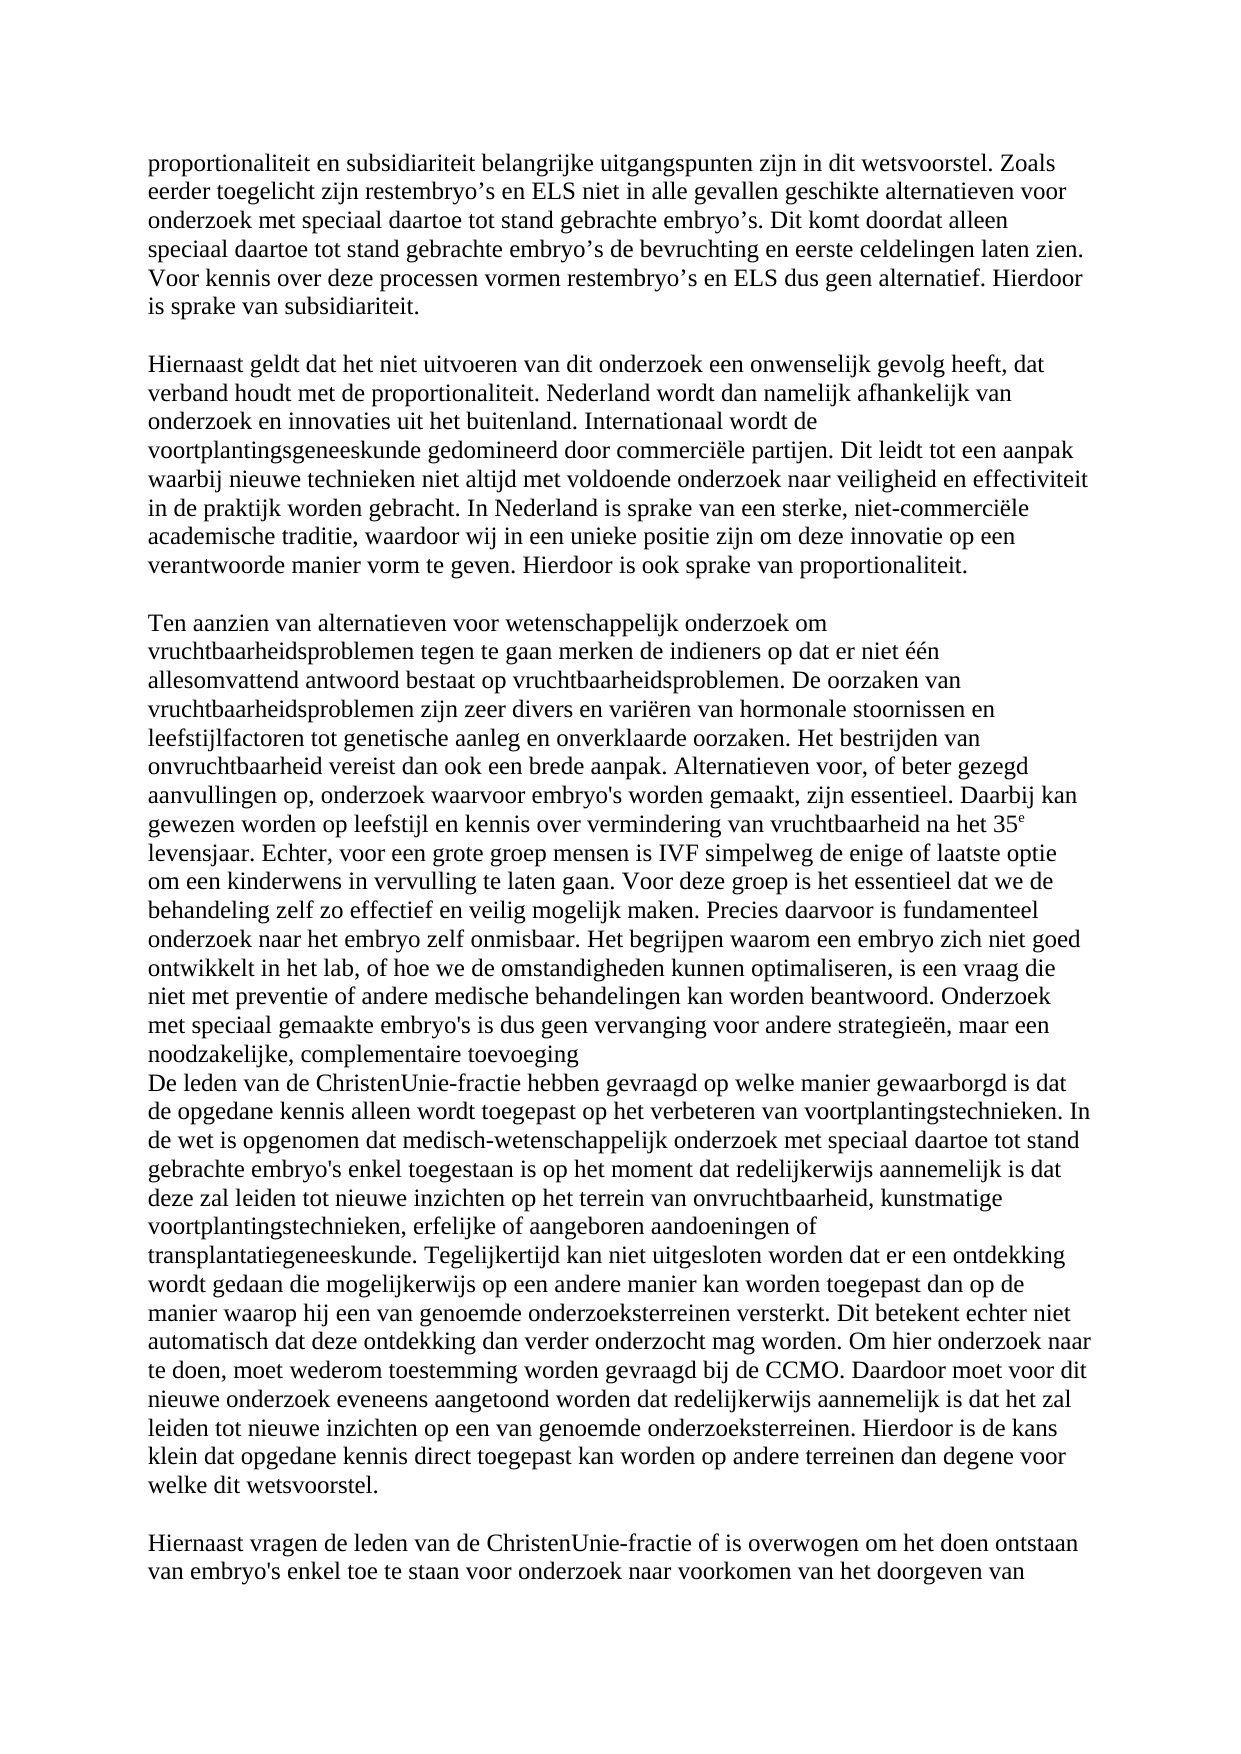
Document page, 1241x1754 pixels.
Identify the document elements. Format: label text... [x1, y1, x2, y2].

text Ten aanzien van alternatieven voor wetenschappelijk onderzoek om vruchtbaarheidsproblemen tegen te gaan merken de indieners op dat er niet één allesomvattend antwoord bestaat op vruchtbaarheidsproblemen. De oorzaken van vruchtbaarheidsproblemen zijn zeer divers en variëren van hormonale stoornissen en leefstijlfactoren tot genetische aanleg en onverklaarde oorzaken. Het bestrijden van onvruchtbaarheid vereist dan ook een brede aanpak. Alternatieven voor, of beter gezegd aanvullingen op, onderzoek waarvoor embryo's worden gemaakt, zijn essentieel. Daarbij kan gewezen worden op leefstijl en kennis over vermindering van vruchtbaarheid na het 35e levensjaar. Echter, voor een grote groep mensen is IVF simpelweg de enige of laatste optie om een kinderwens in vervulling te laten gaan. Voor deze groep is het essentieel dat we de behandeling zelf zo effectief en veilig mogelijk maken. Precies daarvoor is fundamenteel onderzoek naar het embryo zelf onmisbaar. Het begrijpen waarom een embryo zich niet goed ontwikkelt in het lab, of hoe we de omstandigheden kunnen optimaliseren, is een vraag die niet met preventie of andere medische behandelingen kan worden beantwoord. Onderzoek met speciaal gemaakte embryo's is dus geen vervanging voor andere strategieën, maar een noodzakelijke, complementaire toevoeging [148, 608, 1093, 1068]
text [148, 1528, 1093, 1585]
text Hiernaast geldt dat het niet uitvoeren van dit onderzoek een onwenselijk gevolg heeft, dat verband houdt met de proportionaliteit. Nederland wordt dan namelijk afhankelijk van onderzoek en innovaties uit het buitenland. Internationaal wordt de voortplantingsgeneeskunde gedomineerd door commerciële partijen. Dit leidt tot een aanpak waarbij nieuwe technieken niet altijd met voldoende onderzoek naar veiligheid en effectiviteit in de praktijk worden gebracht. In Nederland is sprake van een sterke, niet-commerciële academische traditie, waardoor wij in een unieke positie zijn om deze innovatie op een verantwoorde manier vorm te geven. Hierdoor is ook sprake van proportionaliteit. [148, 349, 1093, 579]
text De leden van de ChristenUnie-fractie hebben gevraagd op welke manier gewaarborgd is dat de opgedane kennis alleen wordt toegepast op het verbeteren van voortplantingstechnieken. In de wet is opgenomen dat medisch-wetenschappelijk onderzoek met speciaal daartoe tot stand gebrachte embryo's enkel toegestaan is op het moment dat redelijkerwijs aannemelijk is dat deze zal leiden tot nieuwe inzichten op het terrein van onvruchtbaarheid, kunstmatige voortplantingstechnieken, erfelijke of aangeboren aandoeningen of transplantatiegeneeskunde. Tegelijkertijd kan niet uitgesloten worden dat er een ontdekking wordt gedaan die mogelijkerwijs op een andere manier kan worden toegepast dan op de manier waarop hij een van genoemde onderzoeksterreinen versterkt. Dit betekent echter niet automatisch dat deze ontdekking dan verder onderzocht mag worden. Om hier onderzoek naar te doen, moet wederom toestemming worden gevraagd bij de CCMO. Daardoor moet voor dit nieuwe onderzoek eveneens aangetoond worden dat redelijkerwijs aannemelijk is dat het zal leiden tot nieuwe inzichten op een van genoemde onderzoeksterreinen. Hierdoor is de kans klein dat opgedane kennis direct toegepast kan worden op andere terreinen dan degene voor welke dit wetsvoorstel. [148, 1068, 1093, 1499]
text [148, 148, 1093, 320]
